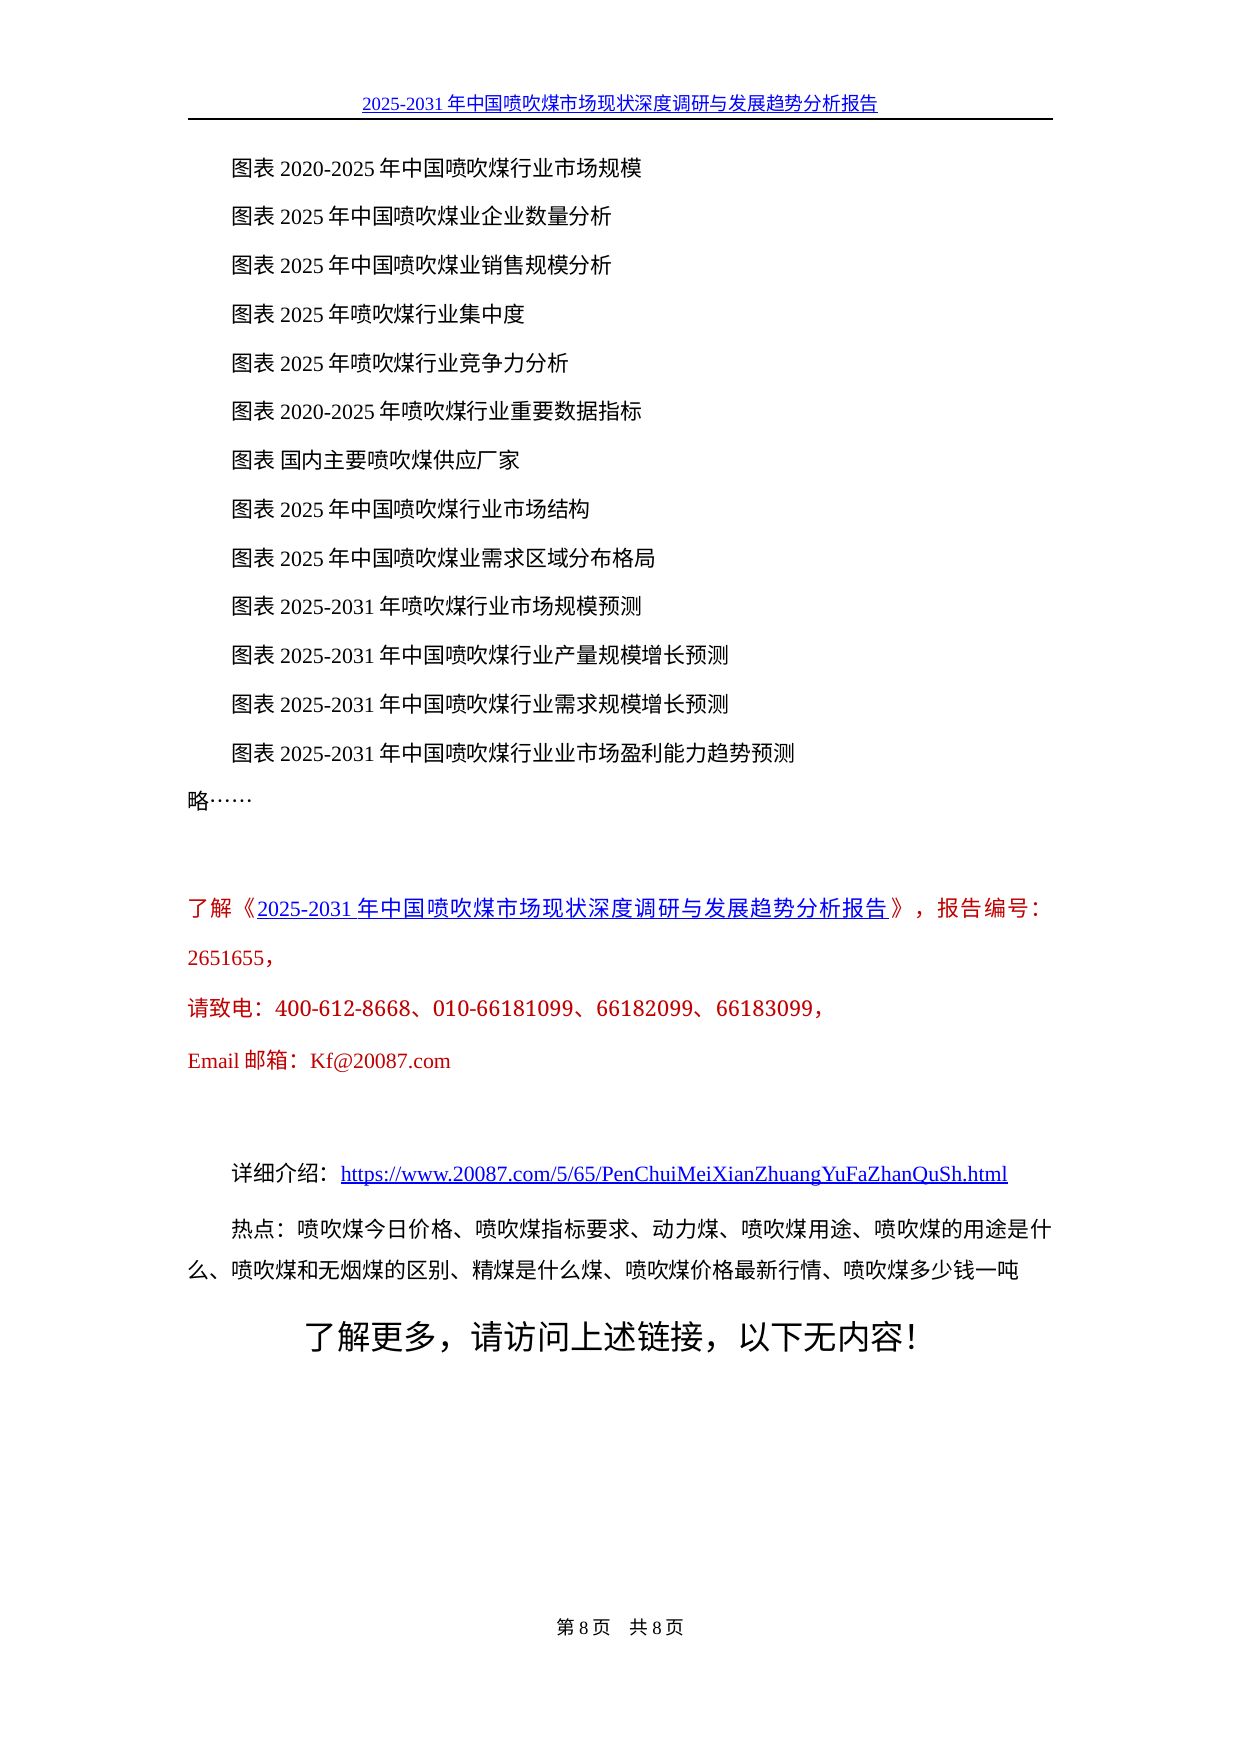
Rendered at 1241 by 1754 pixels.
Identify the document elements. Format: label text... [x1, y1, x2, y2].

text 详细介绍：https://www.20087.com/5/65/PenChuiMeiXianZhuangYuFaZhanQuSh.html [187, 1155, 1053, 1188]
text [187, 150, 1053, 816]
title 了解更多，请访问上述链接，以下无内容！ [187, 1302, 1053, 1367]
text 热点：喷吹煤今日价格、喷吹煤指标要求、动力煤、喷吹煤用途、喷吹煤的用途是什么、喷吹煤和无烟煤的区别、精煤是什么煤、喷吹煤价格最新行情、喷吹煤多少钱一吨 [187, 1212, 1053, 1285]
text Email邮箱：Kf@20087.com [187, 1042, 1053, 1075]
text 了解《2025-2031年中国喷吹煤市场现状深度调研与发展趋势分析报告》，报告编号：2651655， [187, 890, 1053, 972]
text 请致电：400-612-8668、010-66181099、66182099、66183099， [187, 991, 1053, 1023]
